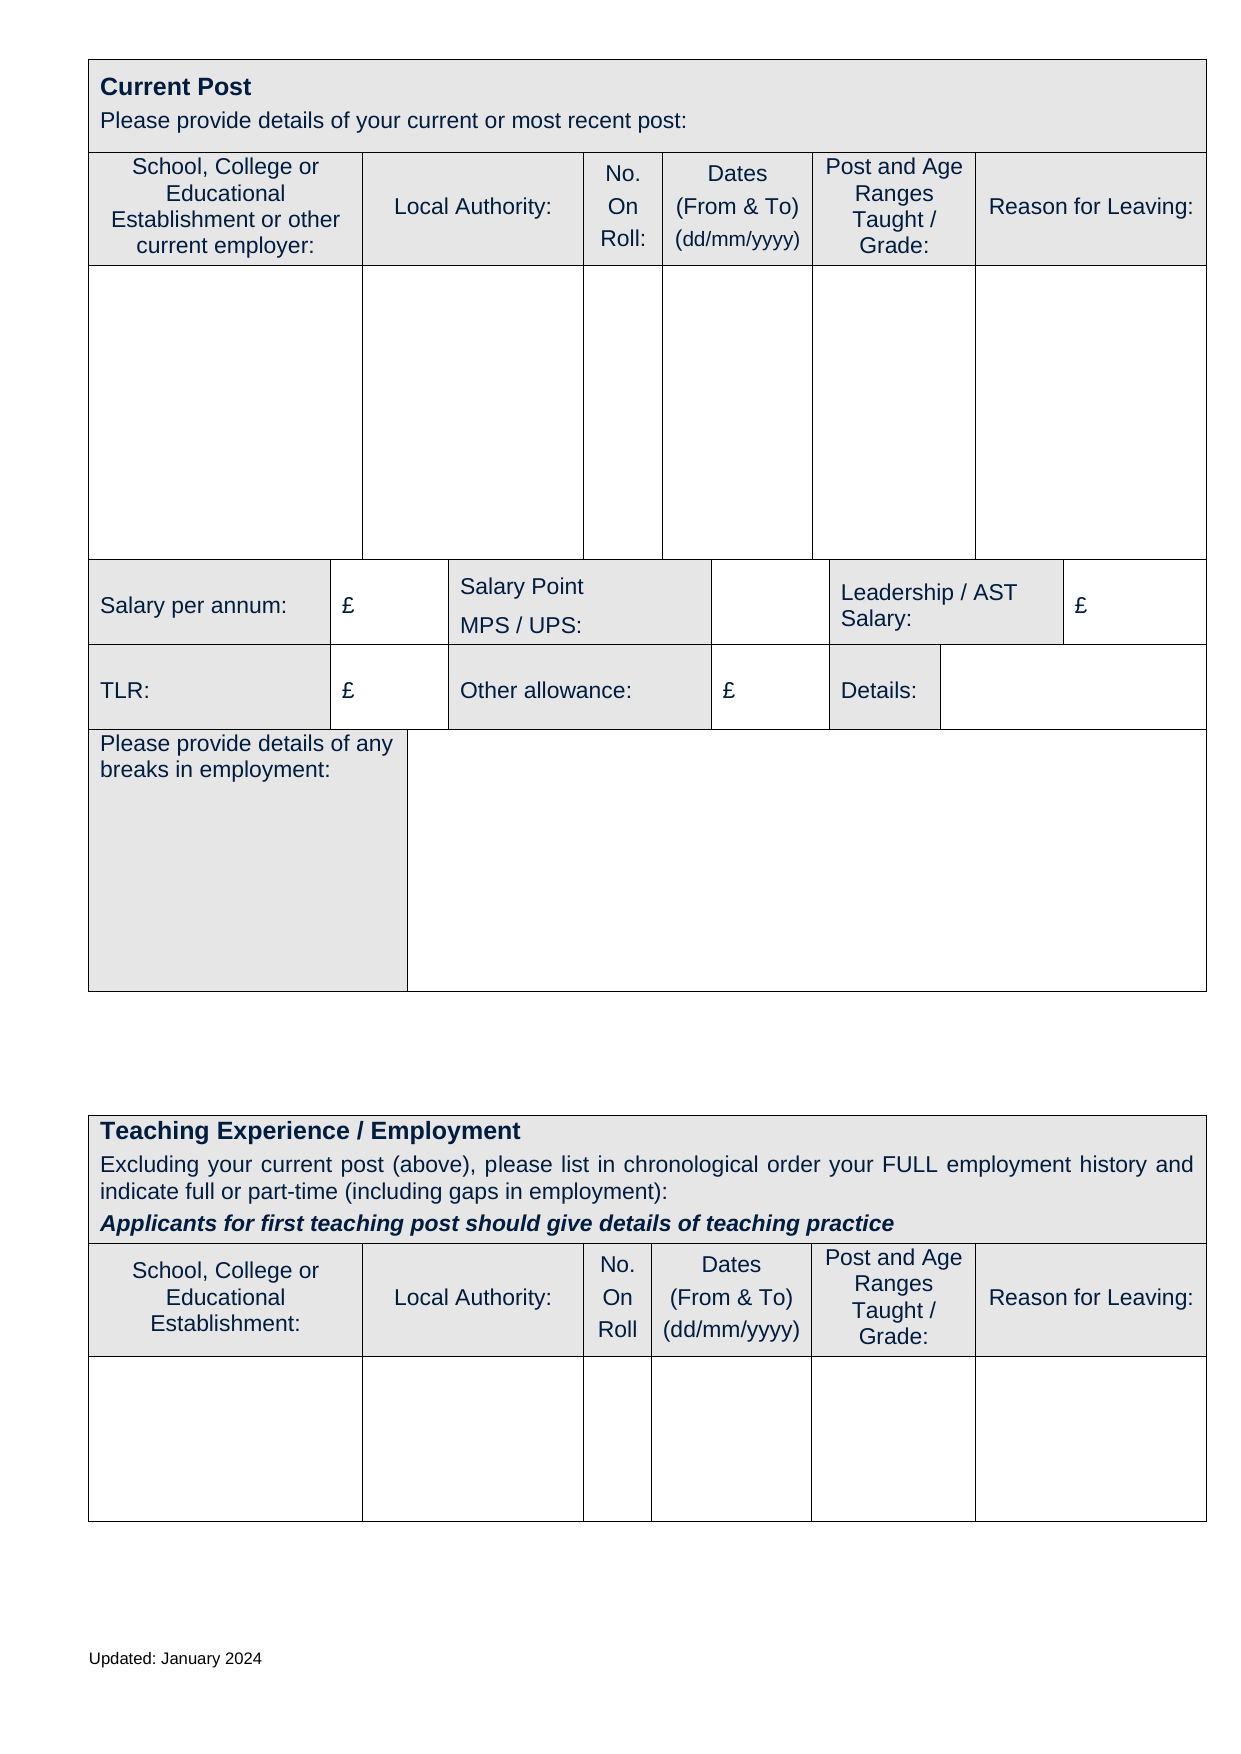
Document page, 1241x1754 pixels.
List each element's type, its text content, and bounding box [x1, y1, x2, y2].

table_cell TLR: [89, 645, 330, 729]
table_cell [941, 645, 1206, 729]
table_cell No. On Roll: [584, 153, 662, 265]
table_cell Local Authority: [363, 153, 583, 265]
table_cell £ [331, 560, 448, 644]
table_cell [584, 1357, 651, 1521]
table_cell Salary Point MPS / UPS: [449, 560, 711, 644]
table_cell Post and Age Ranges Taught / Grade: [812, 1244, 975, 1356]
table_cell [408, 730, 1206, 991]
table_cell Other allowance: [449, 645, 711, 729]
table_cell £ [712, 645, 829, 729]
table_cell Dates (From & To) (dd/mm/yyyy) [663, 153, 812, 265]
table_cell [89, 1357, 362, 1521]
table_cell [584, 266, 662, 559]
table_cell [812, 1357, 975, 1521]
table_cell [976, 1357, 1206, 1521]
table_cell Leadership / AST Salary: [830, 560, 1063, 644]
table_header Current Post Please provide details of your current or most recent post: [89, 60, 1206, 152]
table_cell Post and Age Ranges Taught / Grade: [813, 153, 975, 265]
table_cell £ [331, 645, 448, 729]
table_cell School, College or Educational Establishment or other current employer: [89, 153, 362, 265]
table_cell [663, 266, 812, 559]
table_cell Reason for Leaving: [976, 1244, 1206, 1356]
table_cell No. On Roll [584, 1244, 651, 1356]
table_cell [712, 560, 829, 644]
table_header Teaching Experience / Employment Excluding your current post (above), please list in chronological order your FULL employment history and indicate full or part-time (including gaps in employment): Applicants for first teaching post should give details of teaching practice [89, 1116, 1206, 1243]
table_cell Please provide details of any breaks in employment: [89, 730, 407, 991]
table_cell School, College or Educational Establishment: [89, 1244, 362, 1356]
table_cell [813, 266, 975, 559]
table_cell [363, 266, 583, 559]
table_cell [89, 266, 362, 559]
table_cell [976, 266, 1206, 559]
table_cell [652, 1357, 811, 1521]
table_cell Details: [830, 645, 940, 729]
table_cell [363, 1357, 583, 1521]
table_cell Local Authority: [363, 1244, 583, 1356]
table_cell Reason for Leaving: [976, 153, 1206, 265]
table_cell £ [1064, 560, 1206, 644]
table_cell Dates (From & To) (dd/mm/yyyy) [652, 1244, 811, 1356]
table_cell Salary per annum: [89, 560, 330, 644]
